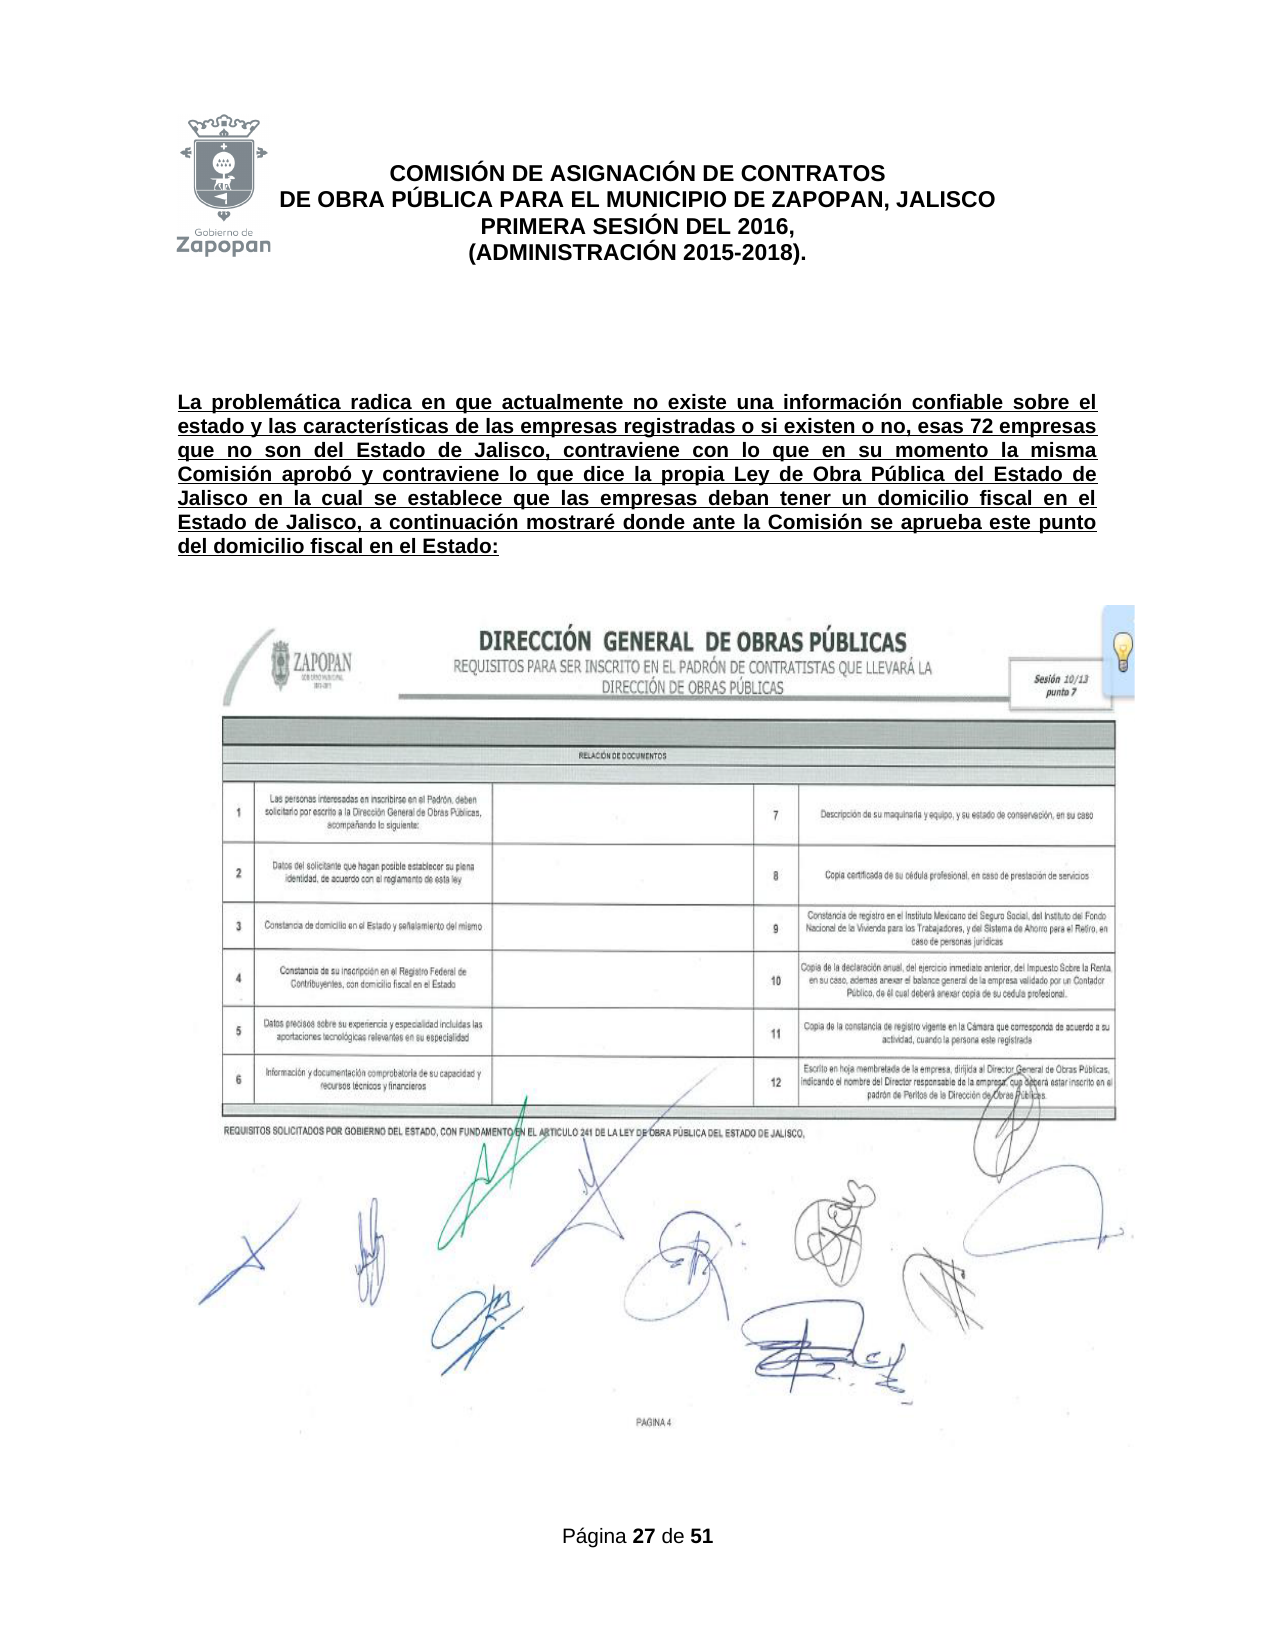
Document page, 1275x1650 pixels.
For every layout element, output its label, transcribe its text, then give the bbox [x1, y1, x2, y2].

text La problemática radica en que actualmente no existe una información confiable sobre el estado y las características de las empresas registradas o si existen o no, esas 72 empresas que no son del Estado de Jalisco, contraviene con lo que en su momento la misma Comisión aprobó y contraviene lo que dice la propia Ley de Obra Pública del Estado de Jalisco en la cual se establece que las empresas deban tener un domicilio fiscal en el Estado de Jalisco, a continuación mostraré donde ante la Comisión se aprueba este punto del domicilio fiscal en el Estado: [177, 484, 1098, 558]
picture [176, 114, 271, 257]
